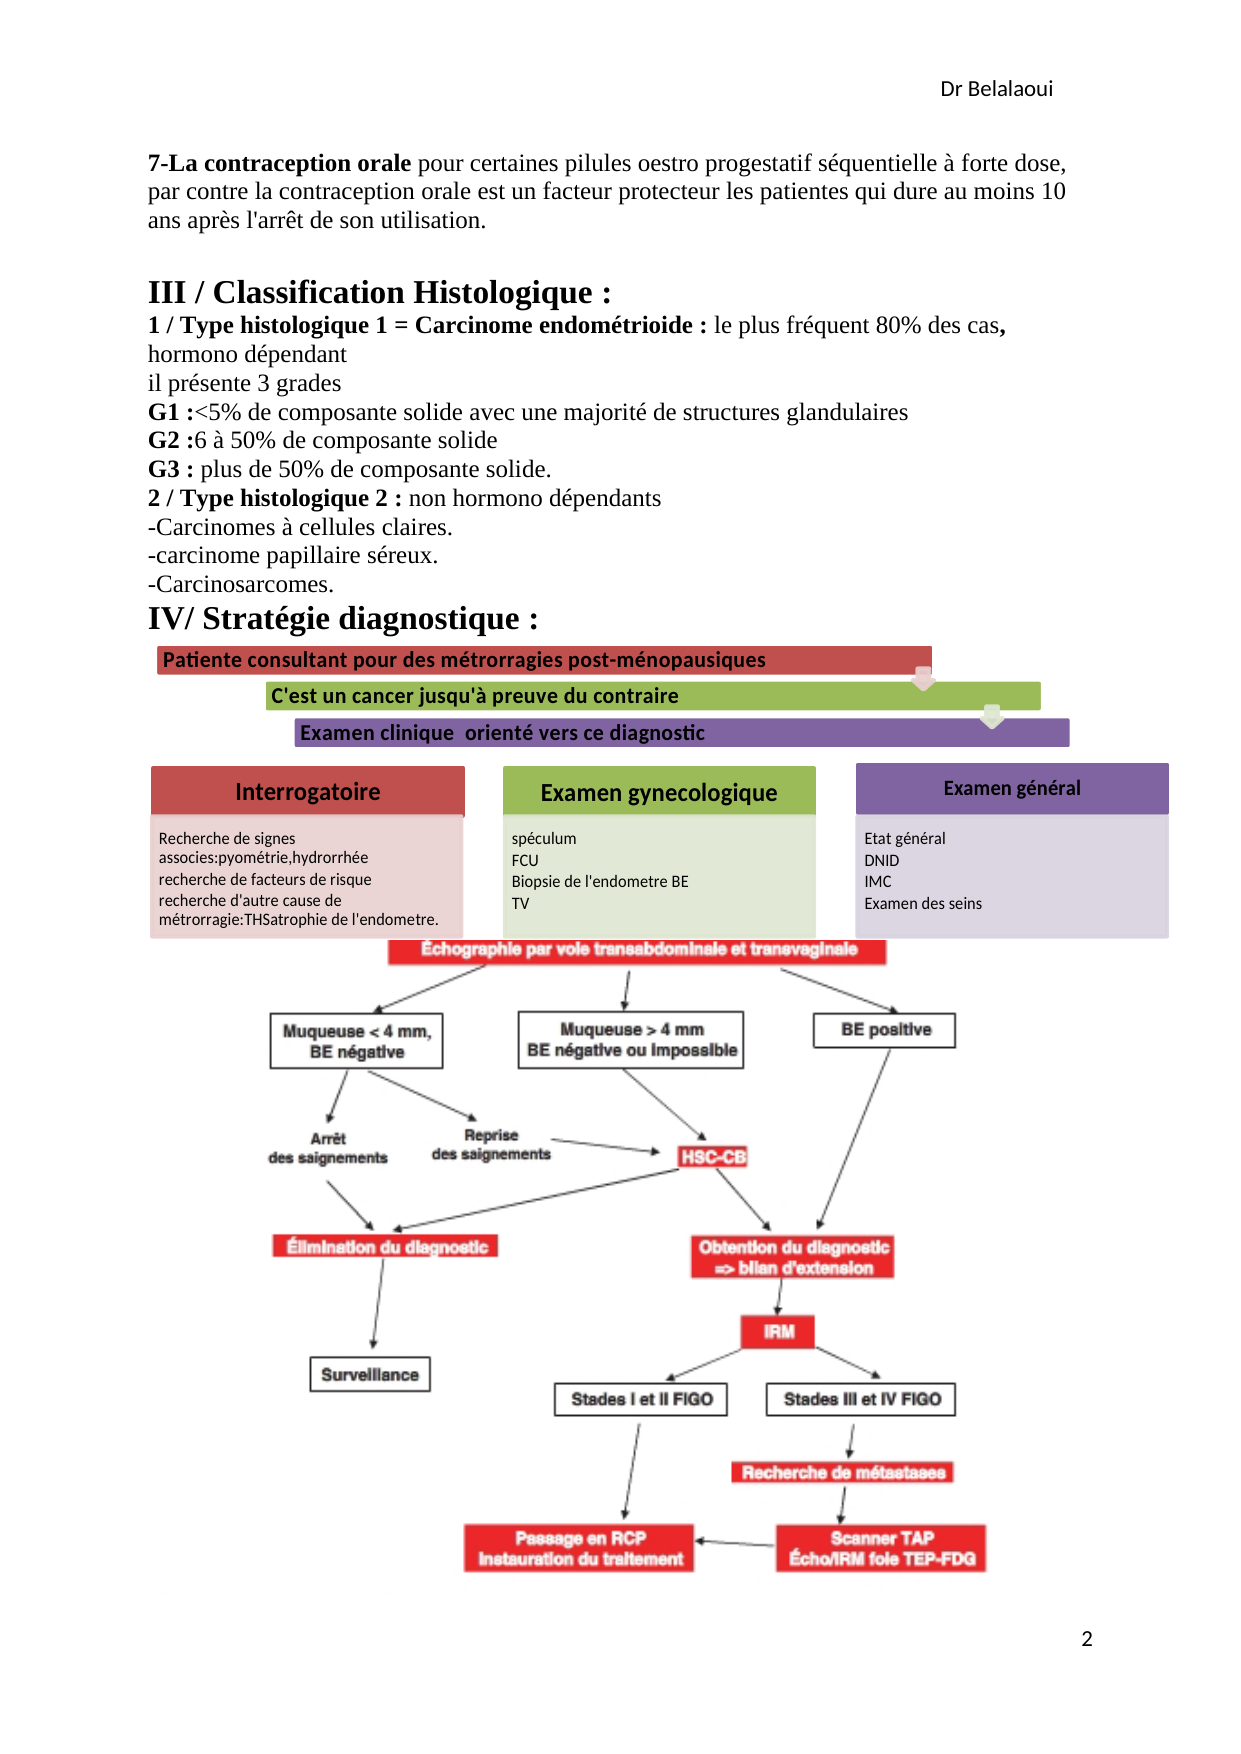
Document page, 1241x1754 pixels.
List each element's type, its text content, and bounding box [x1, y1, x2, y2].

text 2 / Type histologique 2 : non hormono dépendants [148, 483, 1093, 512]
text G3 : plus de 50% de composante solide. [148, 454, 1093, 483]
text il présente 3 grades [148, 368, 1093, 397]
text 7-La contraception orale pour certaines pilules oestro progestatif séquentielle à forte dose, par contre la contraception orale est un facteur protecteur les patientes qui dure au moins 10 ans après l'arrêt de son utilisation. [148, 148, 1093, 234]
text III / Classification Histologique : [148, 272, 1093, 311]
text -Carcinosarcomes. [148, 569, 1093, 598]
text G1 :<5% de composante solide avec une majorité de structures glandulaires [148, 397, 1093, 426]
text 1 / Type histologique 1 = Carcinome endométrioide : le plus fréquent 80% des cas, hormono dépendant [148, 311, 1093, 368]
text IV/ Stratégie diagnostique : [148, 598, 1093, 636]
text G2 :6 à 50% de composante solide [148, 426, 1093, 454]
text -Carcinomes à cellules claires. [148, 512, 1093, 541]
text -carcinome papillaire séreux. [148, 541, 1093, 569]
